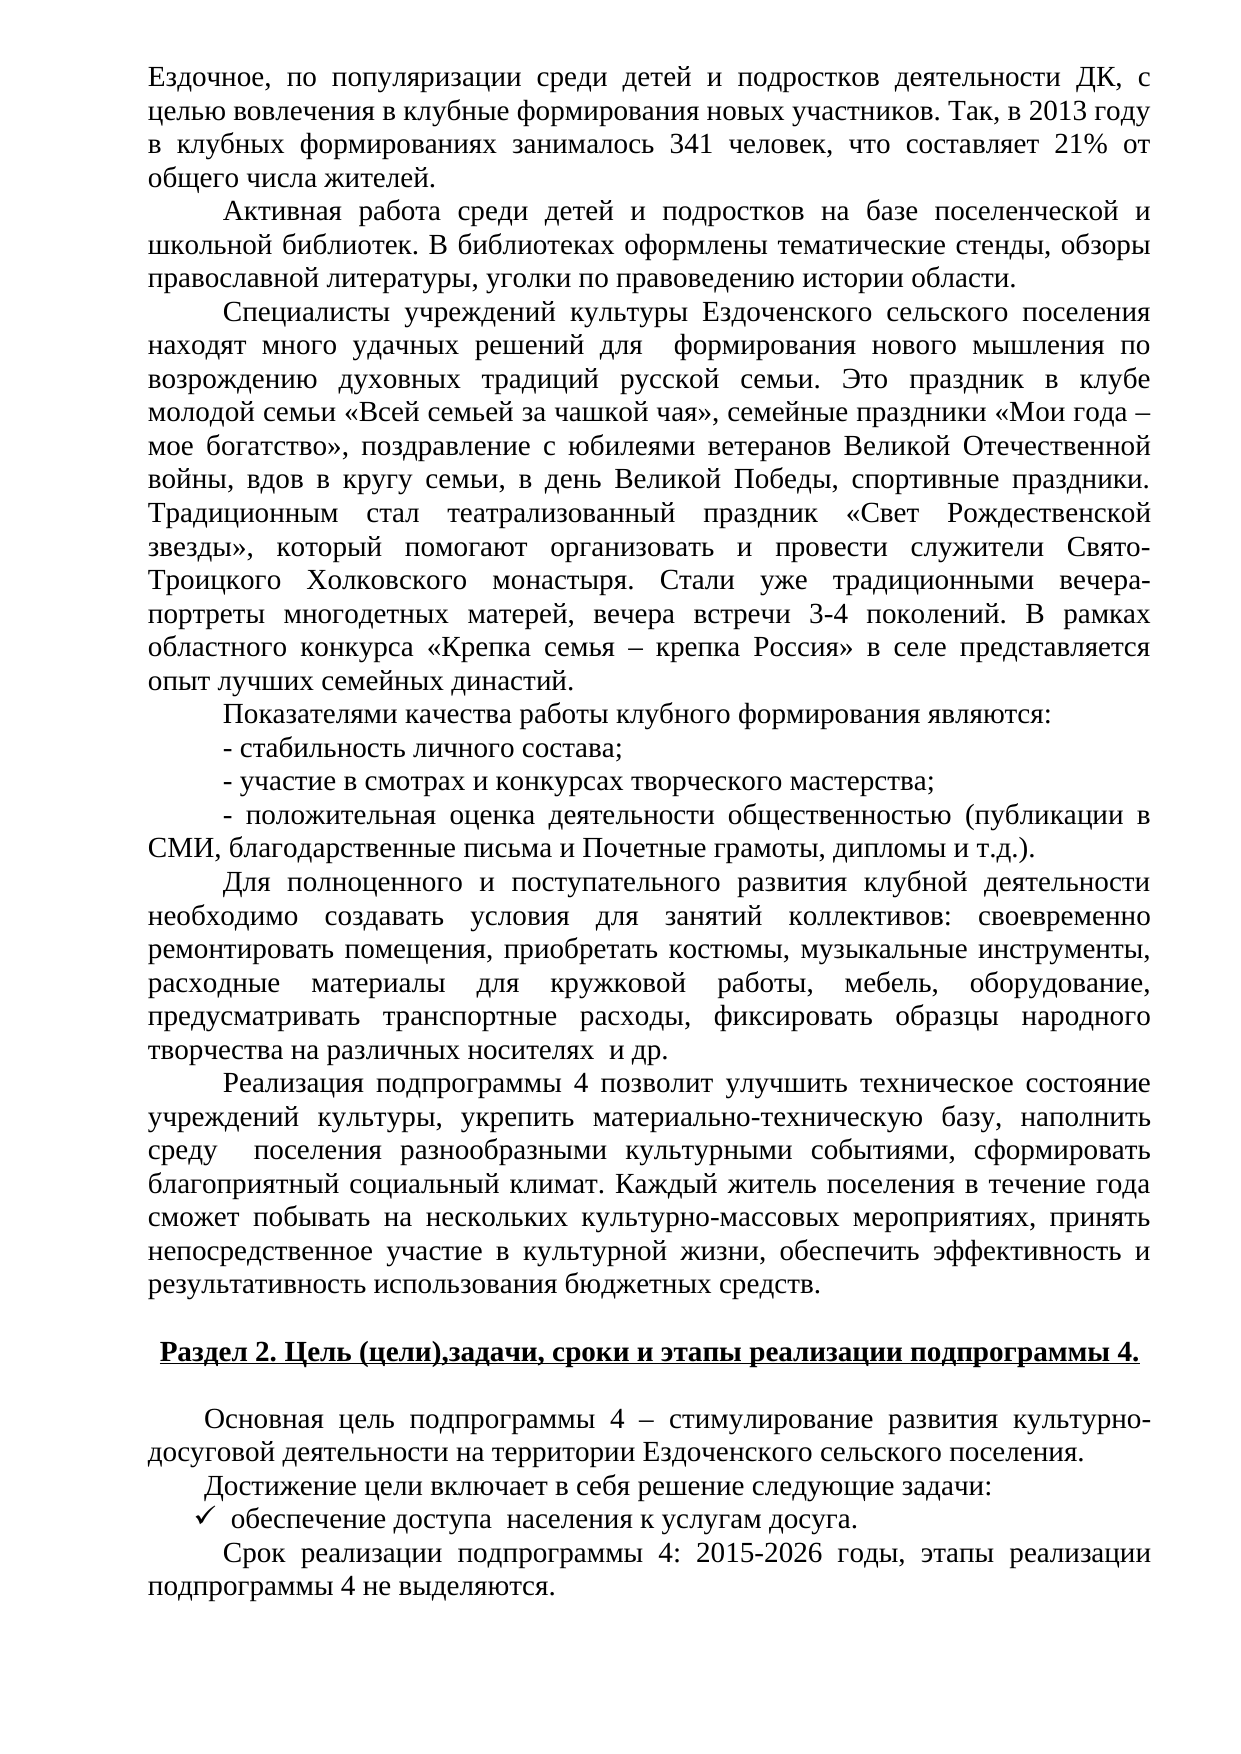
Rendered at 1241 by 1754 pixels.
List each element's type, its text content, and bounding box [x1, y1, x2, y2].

text Показателями качества работы клубного формирования являются: [148, 696, 1152, 730]
text Активная работа среди детей и подростков на базе поселенческой и школьной библиотек. В библиотеках оформлены тематические стенды, обзоры православной литературы, уголки по правоведению истории области. [148, 193, 1152, 294]
text Срок реализации подпрограммы 4: 2015-2026 годы, этапы реализации подпрограммы 4 не выделяются. [148, 1535, 1152, 1602]
text Реализация подпрограммы 4 позволит улучшить техническое состояние учреждений культуры, укрепить материально-техническую базу, наполнить среду поселения разнообразными культурными событиями, сформировать благоприятный социальный климат. Каждый житель поселения в течение года сможет побывать на нескольких культурно-массовых мероприятиях, принять непосредственное участие в культурной жизни, обеспечить эффективность и результативность использования бюджетных средств. [148, 1065, 1152, 1300]
text Достижение цели включает в себя решение следующие задачи: [148, 1468, 1152, 1501]
list обеспечение доступа населения к услугам досуга. [193, 1501, 1152, 1535]
text Для полноценного и поступательного развития клубной деятельности необходимо создавать условия для занятий коллективов: своевременно ремонтировать помещения, приобретать костюмы, музыкальные инструменты, расходные материалы для кружковой работы, мебель, оборудование, предусматривать транспортные расходы, фиксировать образцы народного творчества на различных носителях и др. [148, 864, 1152, 1065]
text - положительная оценка деятельности общественностью (публикации в СМИ, благодарственные письма и Почетные грамоты, дипломы и т.д.). [148, 797, 1152, 864]
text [148, 59, 1152, 193]
text - участие в смотрах и конкурсах творческого мастерства; [148, 763, 1152, 797]
text Основная цель подпрограммы 4 – стимулирование развития культурно-досуговой деятельности на территории Ездоченского сельского поселения. [148, 1401, 1152, 1468]
text - стабильность личного состава; [148, 730, 1152, 763]
text Раздел 2. Цель (цели),задачи, сроки и этапы реализации подпрограммы 4. [148, 1334, 1152, 1367]
text Специалисты учреждений культуры Ездоченского сельского поселения находят много удачных решений для формирования нового мышления по возрождению духовных традиций русской семьи. Это праздник в клубе молодой семьи «Всей семьей за чашкой чая», семейные праздники «Мои года – мое богатство», поздравление с юбилеями ветеранов Великой Отечественной войны, вдов в кругу семьи, в день Великой Победы, спортивные праздники. Традиционным стал театрализованный праздник «Свет Рождественской звезды», который помогают организовать и провести служители Свято-Троицкого Холковского монастыря. Стали уже традиционными вечера-портреты многодетных матерей, вечера встречи 3-4 поколений. В рамках областного конкурса «Крепка семья – крепка Россия» в селе представляется опыт лучших семейных династий. [148, 294, 1152, 696]
